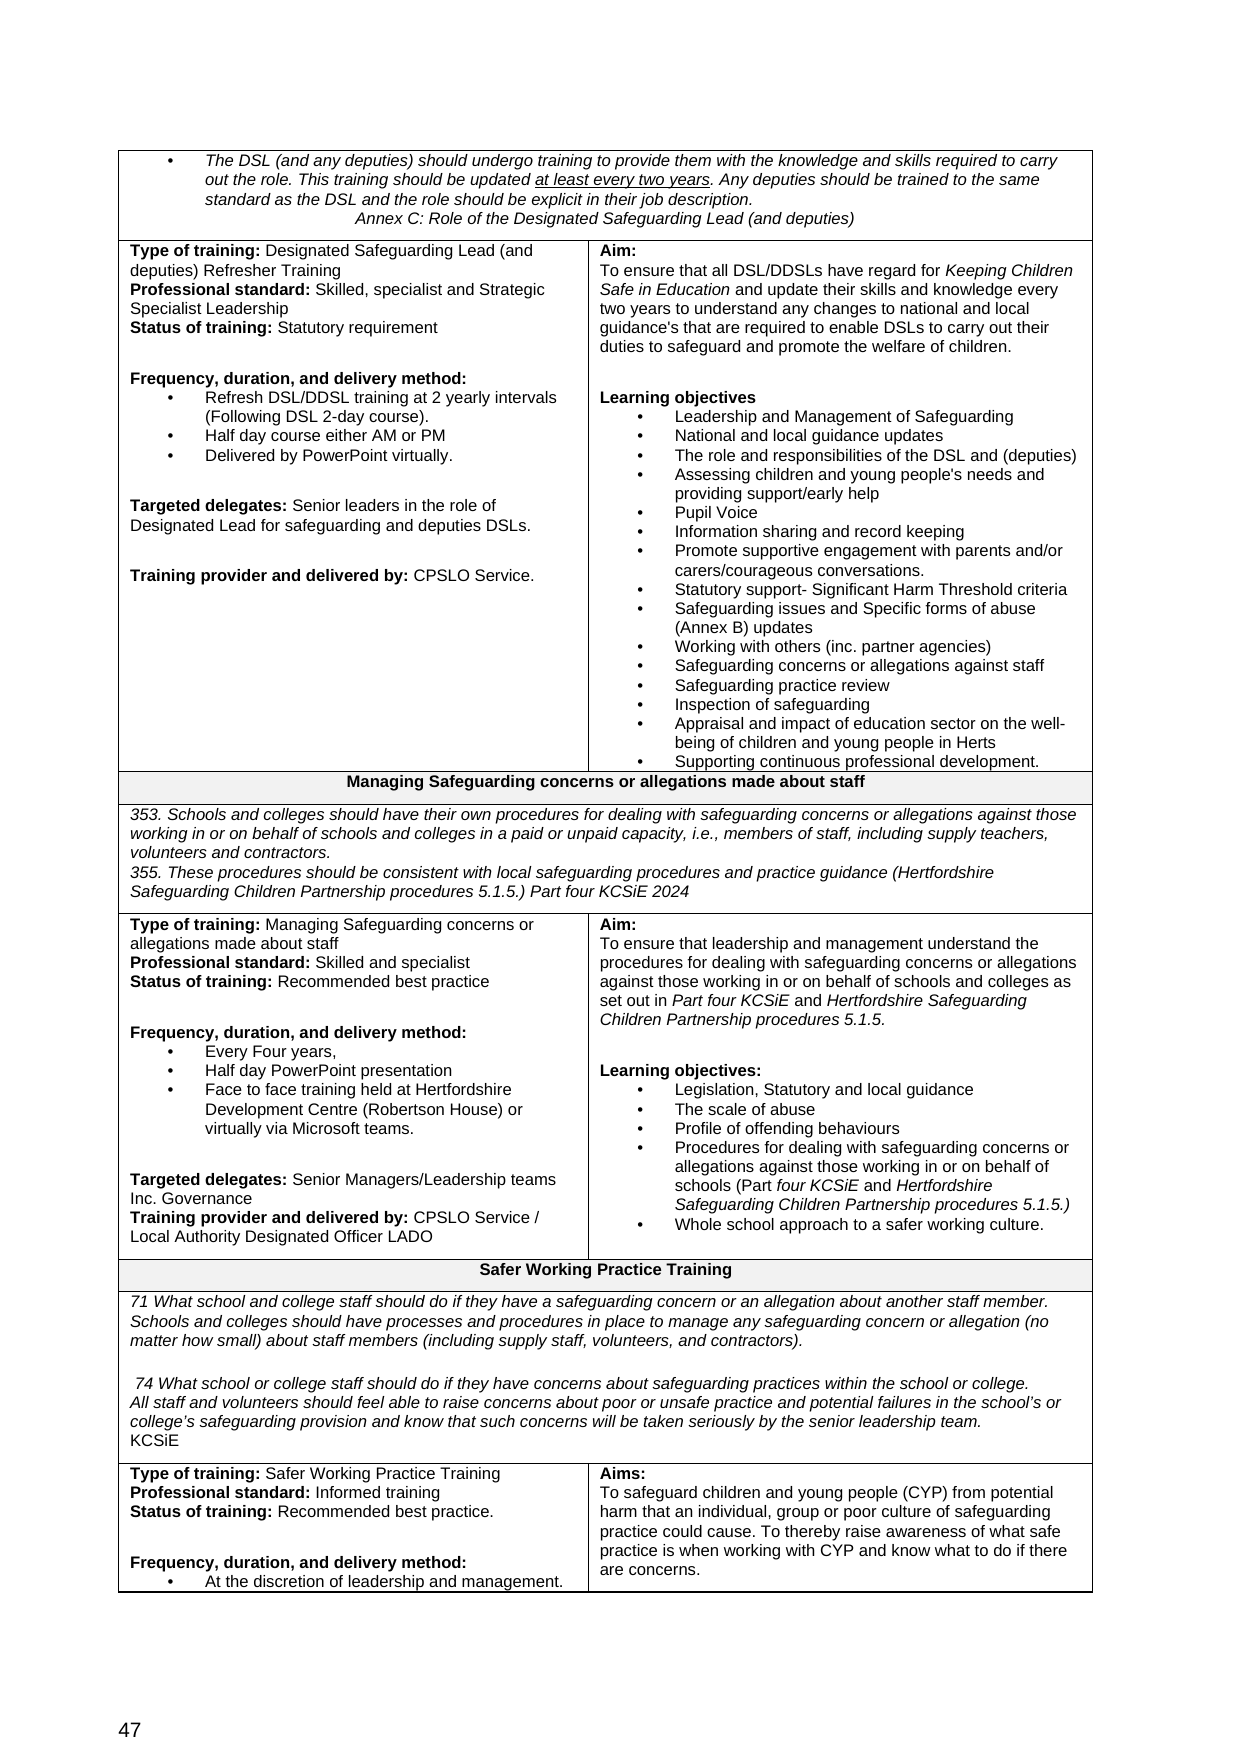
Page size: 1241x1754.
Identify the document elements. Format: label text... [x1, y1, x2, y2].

table_cell Aim: To ensure that all DSL/DDSLs have regard for Keeping Children Safe in Education and update their skills and knowledge every two years to understand any changes to national and local guidance's that are required to enable DSLs to carry out their duties to safeguard and promote the welfare of children. Learning objectives Leadership and Management of Safeguarding National and local guidance updates The role and responsibilities of the DSL and (deputies) Assessing children and young people's needs and providing support/early help Pupil Voice Information sharing and record keeping Promote supportive engagement with parents and/or carers/courageous conversations. Statutory support- Significant Harm Threshold criteria Safeguarding issues and Specific forms of abuse (Annex B) updates Working with others (inc. partner agencies) Safeguarding concerns or allegations against staff Safeguarding practice review Inspection of safeguarding Appraisal and impact of education sector on the well-being of children and young people in Herts Supporting continuous professional development. [589, 241, 1092, 771]
table_cell 353. Schools and colleges should have their own procedures for dealing with safeguarding concerns or allegations against those working in or on behalf of schools and colleges in a paid or unpaid capacity, i.e., members of staff, including supply teachers, volunteers and contractors. 355. These procedures should be consistent with local safeguarding procedures and practice guidance (Hertfordshire Safeguarding Children Partnership procedures 5.1.5.) Part four KCSiE 2024 [119, 805, 1092, 913]
table_cell Managing Safeguarding concerns or allegations made about staff [119, 772, 1092, 804]
table_cell 71 What school and college staff should do if they have a safeguarding concern or an allegation about another staff member. Schools and colleges should have processes and procedures in place to manage any safeguarding concern or allegation (no matter how small) about staff members (including supply staff, volunteers, and contractors). 74 What school or college staff should do if they have concerns about safeguarding practices within the school or college. All staff and volunteers should feel able to raise concerns about poor or unsafe practice and potential failures in the school’s or college’s safeguarding provision and know that such concerns will be taken seriously by the senior leadership team. KCSiE [119, 1292, 1092, 1463]
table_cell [589, 1464, 1092, 1591]
table_cell The DSL (and any deputies) should undergo training to provide them with the knowledge and skills required to carry out the role. This training should be updated at least every two years. Any deputies should be trained to the same standard as the DSL and the role should be explicit in their job description. Annex C: Role of the Designated Safeguarding Lead (and deputies) [119, 151, 1092, 240]
table_cell Aim: To ensure that leadership and management understand the procedures for dealing with safeguarding concerns or allegations against those working in or on behalf of schools and colleges as set out in Part four KCSiE and Hertfordshire Safeguarding Children Partnership procedures 5.1.5. Learning objectives: Legislation, Statutory and local guidance The scale of abuse Profile of offending behaviours Procedures for dealing with safeguarding concerns or allegations against those working in or on behalf of schools (Part four KCSiE and Hertfordshire Safeguarding Children Partnership procedures 5.1.5.) Whole school approach to a safer working culture. [589, 914, 1092, 1258]
table_cell Type of training: Designated Safeguarding Lead (and deputies) Refresher Training Professional standard: Skilled, specialist and Strategic Specialist Leadership Status of training: Statutory requirement Frequency, duration, and delivery method: Refresh DSL/DDSL training at 2 yearly intervals (Following DSL 2-day course). Half day course either AM or PM Delivered by PowerPoint virtually. Targeted delegates: Senior leaders in the role of Designated Lead for safeguarding and deputies DSLs. Training provider and delivered by: CPSLO Service. [119, 241, 588, 771]
table_cell Type of training: Managing Safeguarding concerns or allegations made about staff Professional standard: Skilled and specialist Status of training: Recommended best practice Frequency, duration, and delivery method: Every Four years, Half day PowerPoint presentation Face to face training held at Hertfordshire Development Centre (Robertson House) or virtually via Microsoft teams. Targeted delegates: Senior Managers/Leadership teams Inc. Governance Training provider and delivered by: CPSLO Service / Local Authority Designated Officer LADO [119, 914, 588, 1258]
table_cell Safer Working Practice Training [119, 1260, 1092, 1291]
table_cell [119, 1464, 588, 1591]
